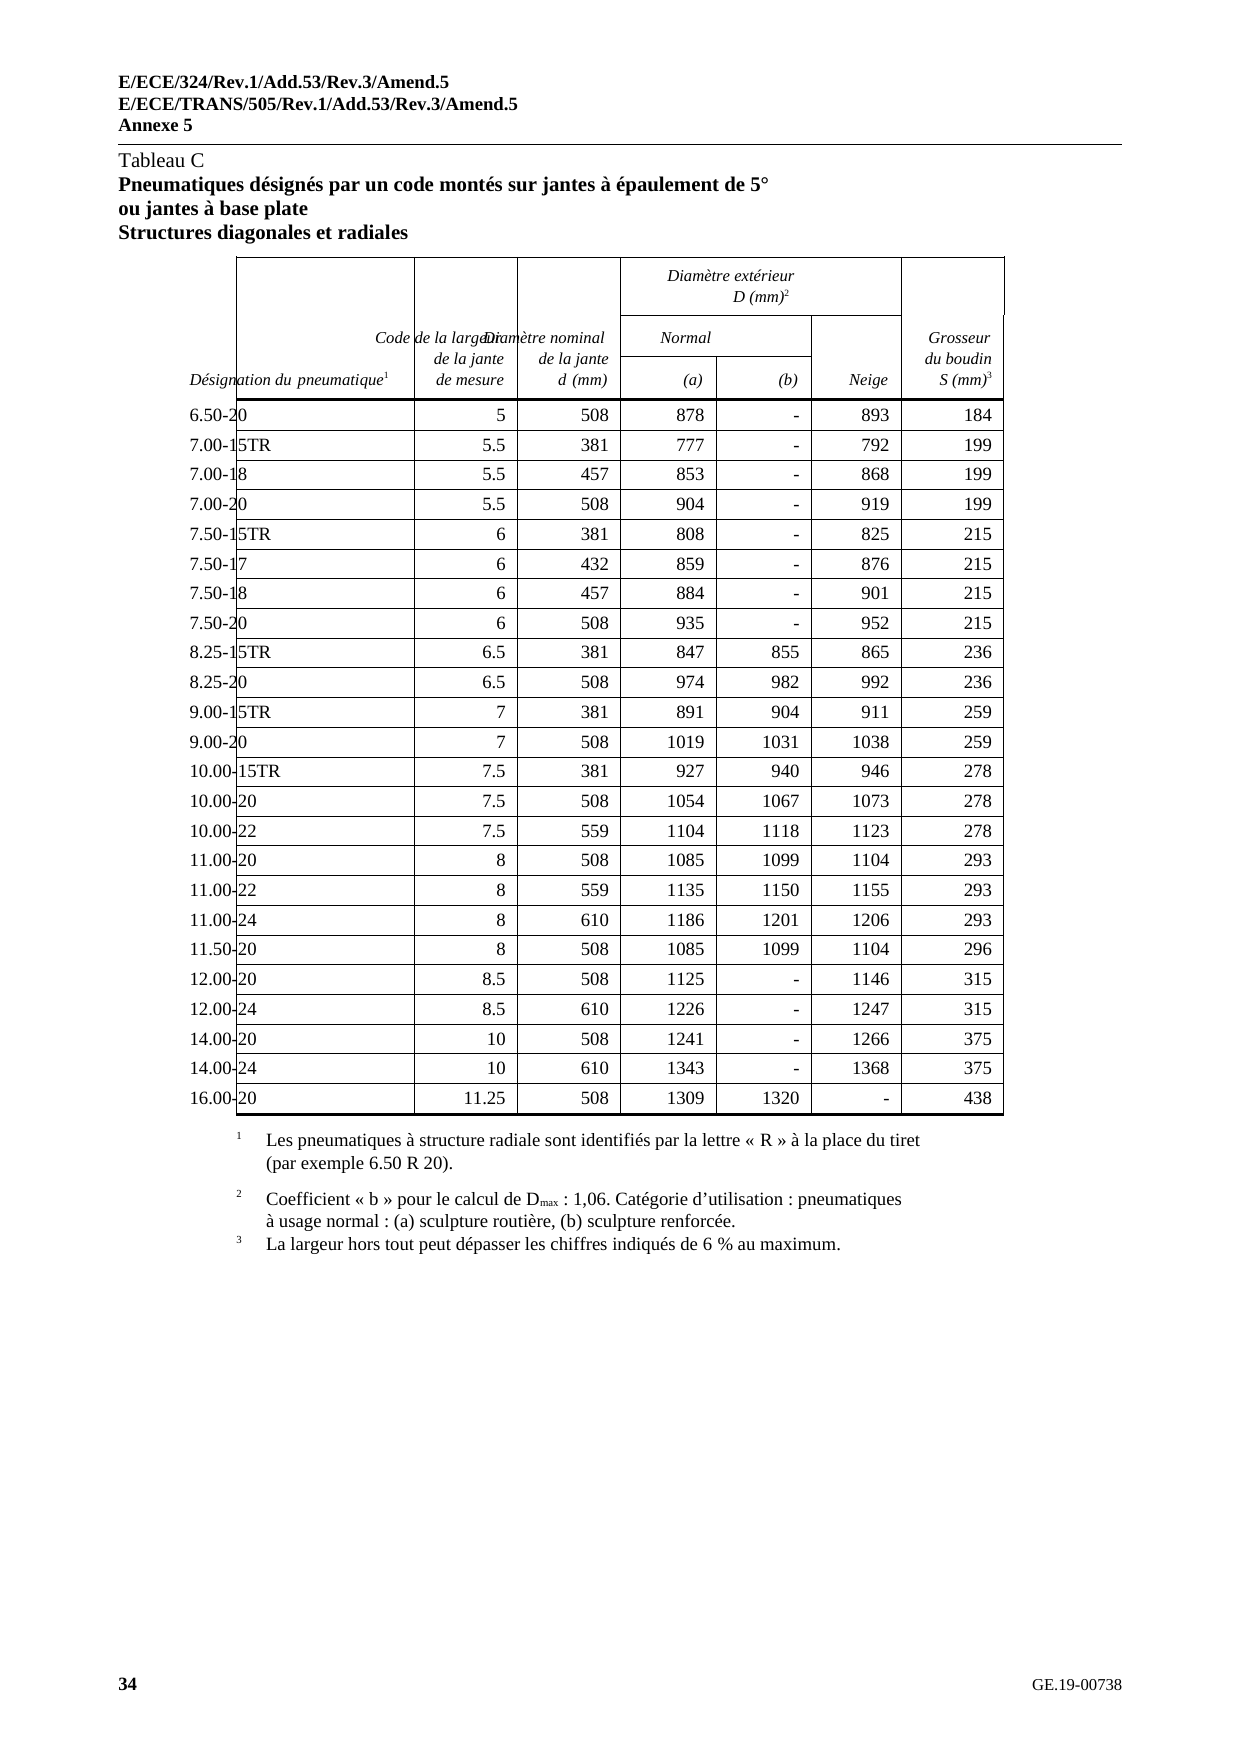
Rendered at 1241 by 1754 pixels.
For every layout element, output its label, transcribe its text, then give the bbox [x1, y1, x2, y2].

table_header Désignation du pneumatique1 [237, 258, 414, 397]
table_cell 199 [902, 431, 1003, 459]
table_cell 982 [717, 668, 811, 697]
table_cell 1201 [717, 906, 811, 934]
table_cell - [717, 431, 811, 459]
table_cell 315 [902, 995, 1003, 1023]
table_cell 457 [518, 461, 620, 489]
table_cell 10 [415, 1054, 517, 1083]
text 1 Les pneumatiques à structure radiale sont identifiés par la lettre « R » à la place du tiret (par exemple 6.50 R 20). [236, 1128, 1004, 1174]
table_cell 10.00-22 [237, 817, 414, 845]
table_cell 7 [415, 728, 517, 756]
table_cell 10.00-15TR [237, 758, 414, 786]
table_cell 7.5 [415, 758, 517, 786]
table_cell 1343 [621, 1054, 716, 1083]
table_cell 1155 [812, 876, 901, 905]
table_cell 8 [415, 936, 517, 964]
table_cell 1150 [717, 876, 811, 905]
table_cell 7.50-20 [237, 609, 414, 638]
table_cell 1118 [717, 817, 811, 845]
table_cell 6.5 [415, 668, 517, 697]
table_cell 6 [415, 520, 517, 548]
table_cell Grosseur du boudin S (mm)3 [902, 315, 1003, 397]
table_cell 7.50-15TR [237, 520, 414, 548]
table_header Diamètre extérieur D (mm)2 [621, 258, 901, 315]
table_cell 9.00-20 [237, 728, 414, 756]
table_cell 8 [415, 846, 517, 875]
table_cell 278 [902, 817, 1003, 845]
table_cell 777 [621, 431, 716, 459]
table_cell 381 [518, 758, 620, 786]
table_cell 904 [717, 698, 811, 727]
table_cell 878 [621, 401, 716, 430]
table_cell 7.5 [415, 787, 517, 816]
table_cell 1073 [812, 787, 901, 816]
table_cell 6.50-20 [237, 401, 414, 430]
table_cell - [717, 461, 811, 489]
table_cell 508 [518, 1084, 620, 1113]
table_cell 315 [902, 965, 1003, 994]
table_cell 940 [717, 758, 811, 786]
table_cell 508 [518, 728, 620, 756]
table_cell 901 [812, 579, 901, 608]
table_cell 199 [902, 461, 1003, 489]
table_cell 16.00-20 [237, 1084, 414, 1113]
table_cell 381 [518, 639, 620, 667]
table_cell 236 [902, 668, 1003, 697]
table_cell 855 [717, 639, 811, 667]
table_cell 8.5 [415, 965, 517, 994]
table_cell 1309 [621, 1084, 716, 1113]
table_cell 946 [812, 758, 901, 786]
table_cell - [717, 995, 811, 1023]
table_cell 893 [812, 401, 901, 430]
table_cell 868 [812, 461, 901, 489]
table_cell (a) [621, 357, 716, 397]
table_cell 7.00-18 [237, 461, 414, 489]
table_cell 381 [518, 698, 620, 727]
table_cell 296 [902, 936, 1003, 964]
table_cell 438 [902, 1084, 1003, 1113]
table_cell 559 [518, 817, 620, 845]
table_cell 825 [812, 520, 901, 548]
table_cell 5.5 [415, 490, 517, 519]
table_cell 236 [902, 639, 1003, 667]
table_cell - [812, 1084, 901, 1113]
table_cell - [717, 579, 811, 608]
table_cell 884 [621, 579, 716, 608]
table_cell 278 [902, 787, 1003, 816]
table_cell 381 [518, 520, 620, 548]
table_cell 11.00-24 [237, 906, 414, 934]
table_cell 7.50-17 [237, 550, 414, 578]
table_header [902, 258, 1004, 315]
table_cell - [717, 1054, 811, 1083]
table_cell 1226 [621, 995, 716, 1023]
table_cell Normal [621, 316, 811, 356]
table_cell 974 [621, 668, 716, 697]
table_cell 1368 [812, 1054, 901, 1083]
table_cell 1054 [621, 787, 716, 816]
table_cell 1146 [812, 965, 901, 994]
table_cell 1186 [621, 906, 716, 934]
table_cell 7.5 [415, 817, 517, 845]
table_cell 927 [621, 758, 716, 786]
table_cell 5.5 [415, 461, 517, 489]
table_cell 1031 [717, 728, 811, 756]
table_cell 10.00-20 [237, 787, 414, 816]
table_cell 1206 [812, 906, 901, 934]
table_cell - [717, 609, 811, 638]
table_cell 293 [902, 876, 1003, 905]
table_cell 6 [415, 609, 517, 638]
subtitle Tableau C Pneumatiques désignés par un code montés sur jantes à épaulement de 5° ou jantes à base plate Structures diagonales et radiales [118, 148, 1122, 244]
table_cell 508 [518, 965, 620, 994]
table_cell 876 [812, 550, 901, 578]
table_cell 508 [518, 936, 620, 964]
table_cell 1320 [717, 1084, 811, 1113]
table_cell 508 [518, 668, 620, 697]
table_cell 7.00-20 [237, 490, 414, 519]
table_cell 375 [902, 1025, 1003, 1053]
table_cell 6.5 [415, 639, 517, 667]
table_cell 14.00-20 [237, 1025, 414, 1053]
table_cell 1135 [621, 876, 716, 905]
table_cell 1104 [812, 846, 901, 875]
table_cell 891 [621, 698, 716, 727]
table_cell 432 [518, 550, 620, 578]
table_cell 919 [812, 490, 901, 519]
table_cell 508 [518, 787, 620, 816]
table_cell 1104 [812, 936, 901, 964]
table_cell 1085 [621, 936, 716, 964]
table_cell 12.00-24 [237, 995, 414, 1023]
table_cell 508 [518, 846, 620, 875]
table_cell 215 [902, 609, 1003, 638]
table_cell - [717, 520, 811, 548]
table_cell 293 [902, 906, 1003, 934]
table_cell 904 [621, 490, 716, 519]
table_cell 1125 [621, 965, 716, 994]
table_cell 11.50-20 [237, 936, 414, 964]
table_cell 1266 [812, 1025, 901, 1053]
table_cell 610 [518, 995, 620, 1023]
table_cell 865 [812, 639, 901, 667]
table_header Code de la largeur de la jante de mesure [415, 258, 517, 397]
table_cell 6 [415, 579, 517, 608]
table_cell 381 [518, 431, 620, 459]
table_cell 12.00-20 [237, 965, 414, 994]
table_cell 259 [902, 728, 1003, 756]
table_cell 1099 [717, 846, 811, 875]
table_cell 9.00-15TR [237, 698, 414, 727]
table_cell 11.00-20 [237, 846, 414, 875]
table_cell 1085 [621, 846, 716, 875]
table_cell 508 [518, 490, 620, 519]
table_cell 278 [902, 758, 1003, 786]
table_cell 7 [415, 698, 517, 727]
table_cell 7.50-18 [237, 579, 414, 608]
table_cell 508 [518, 1025, 620, 1053]
table_cell 457 [518, 579, 620, 608]
table_cell 259 [902, 698, 1003, 727]
table_cell 847 [621, 639, 716, 667]
table_cell 853 [621, 461, 716, 489]
table_cell Neige [812, 316, 901, 397]
table_cell 184 [902, 401, 1003, 430]
table_cell 293 [902, 846, 1003, 875]
table_cell 610 [518, 1054, 620, 1083]
table_cell 8.5 [415, 995, 517, 1023]
table_cell 8 [415, 876, 517, 905]
table_cell 215 [902, 550, 1003, 578]
table_cell 375 [902, 1054, 1003, 1083]
table_cell 559 [518, 876, 620, 905]
table_cell 8.25-20 [237, 668, 414, 697]
table_cell 792 [812, 431, 901, 459]
table_cell - [717, 1025, 811, 1053]
table_cell 1241 [621, 1025, 716, 1053]
table_cell 8.25-15TR [237, 639, 414, 667]
table_cell (b) [717, 357, 811, 397]
table_cell 992 [812, 668, 901, 697]
table_cell 11.25 [415, 1084, 517, 1113]
table_cell 1123 [812, 817, 901, 845]
table_cell 10 [415, 1025, 517, 1053]
table_cell 1067 [717, 787, 811, 816]
table_cell 1104 [621, 817, 716, 845]
table_cell - [717, 490, 811, 519]
table_cell 215 [902, 520, 1003, 548]
table_cell 1038 [812, 728, 901, 756]
table_cell 7.00-15TR [237, 431, 414, 459]
table_cell 859 [621, 550, 716, 578]
table_cell 199 [902, 490, 1003, 519]
table_cell 1099 [717, 936, 811, 964]
text 3 La largeur hors tout peut dépasser les chiffres indiqués de 6 % au maximum. [236, 1232, 1004, 1255]
table_cell - [717, 965, 811, 994]
table_cell 14.00-24 [237, 1054, 414, 1083]
table_cell 808 [621, 520, 716, 548]
table_cell 11.00-22 [237, 876, 414, 905]
table_cell 215 [902, 579, 1003, 608]
table_cell 610 [518, 906, 620, 934]
table_cell 508 [518, 609, 620, 638]
text 2 Coefficient « b » pour le calcul de Dmax : 1,06. Catégorie d’utilisation : pneumatiques à usage normal : (a) sculpture routière, (b) sculpture renforcée. [236, 1187, 1004, 1232]
table_cell 952 [812, 609, 901, 638]
table_cell 8 [415, 906, 517, 934]
table_cell 911 [812, 698, 901, 727]
table_cell 508 [518, 401, 620, 430]
table_cell 5.5 [415, 431, 517, 459]
table_cell 6 [415, 550, 517, 578]
table_cell 1019 [621, 728, 716, 756]
table_cell 5 [415, 401, 517, 430]
table_cell - [717, 401, 811, 430]
table_cell 935 [621, 609, 716, 638]
table_cell 1247 [812, 995, 901, 1023]
table_header Diamètre nominal de la jante d (mm) [518, 258, 620, 397]
table_cell - [717, 550, 811, 578]
